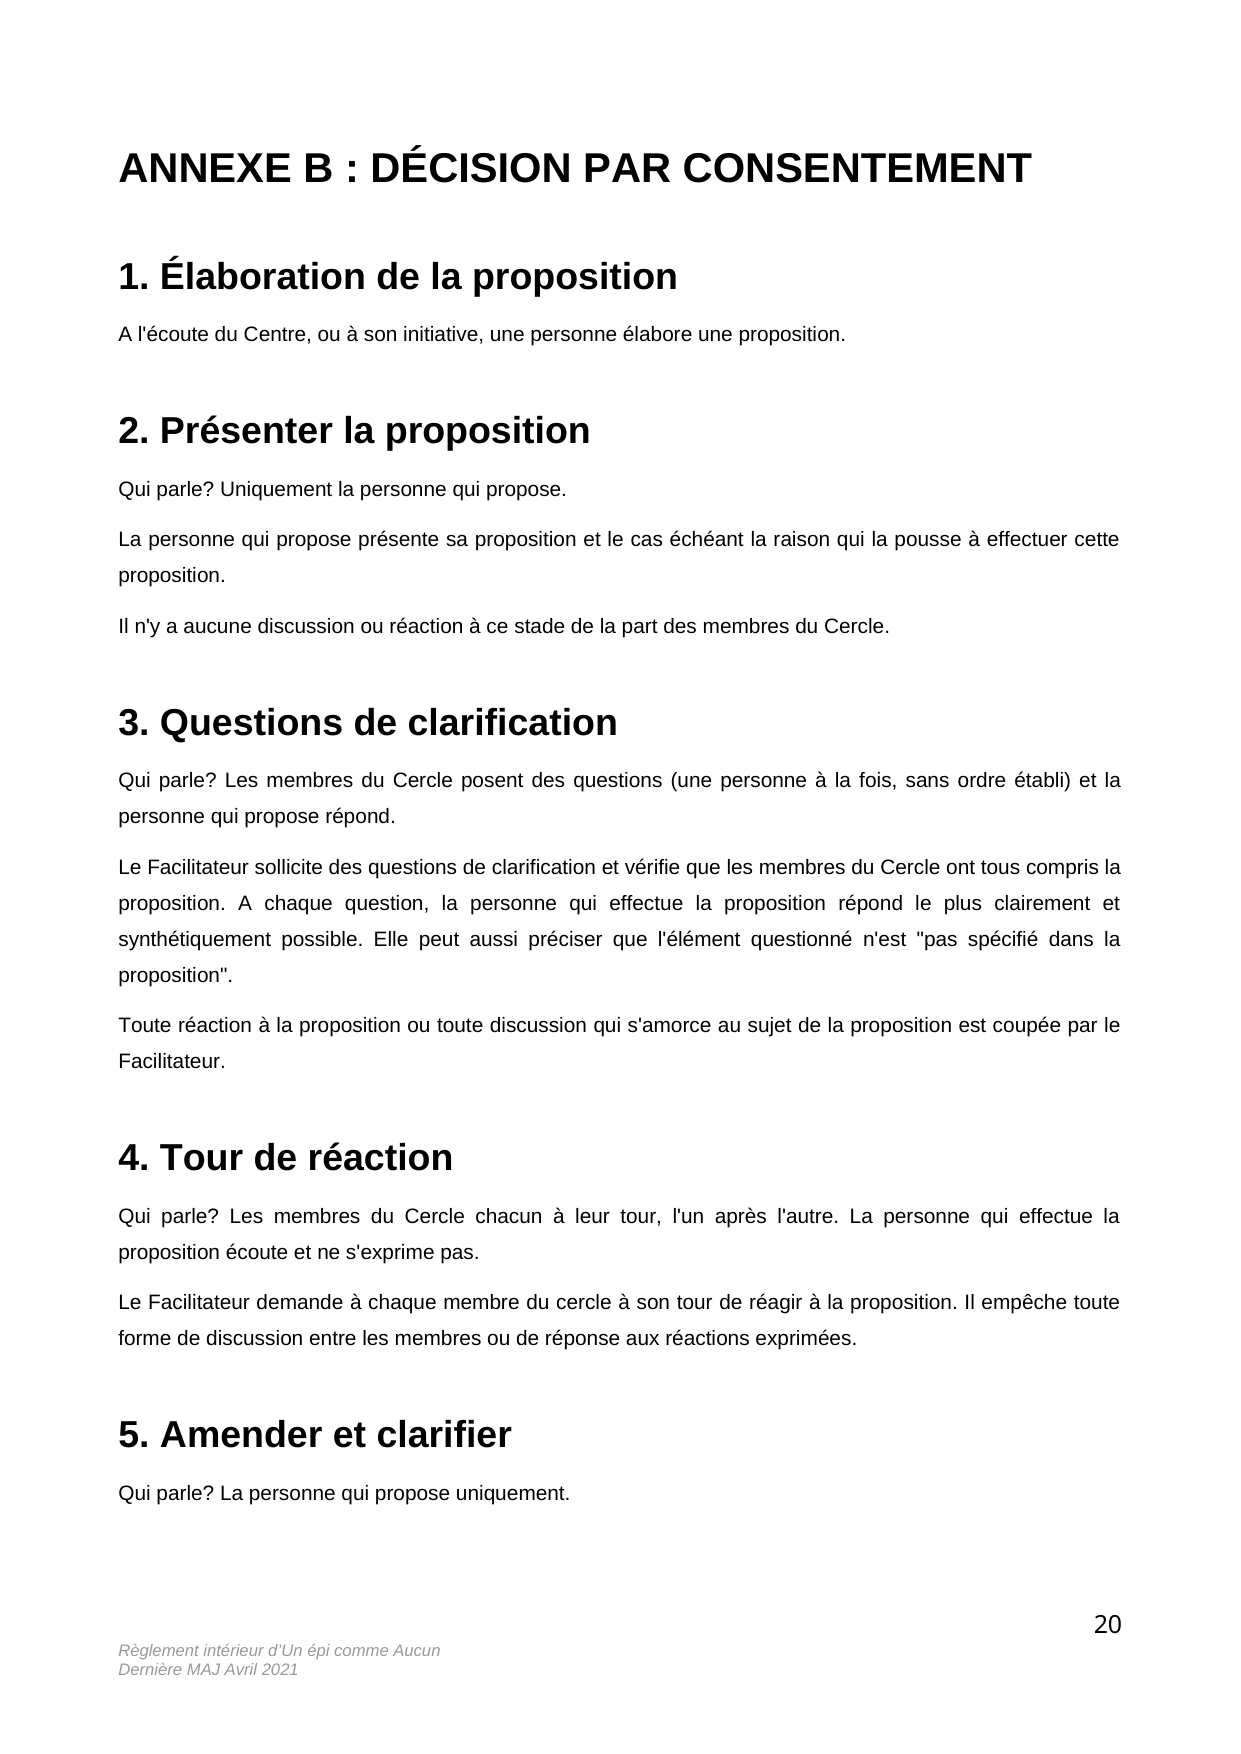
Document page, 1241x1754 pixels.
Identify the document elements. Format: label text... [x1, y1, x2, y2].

text Il n'y a aucune discussion ou réaction à ce stade de la part des membres du Cercle. [118, 614, 1122, 638]
text 1. Élaboration de la proposition [118, 254, 1122, 297]
subtitle ANNEXE B : DÉCISION PAR CONSENTEMENT [118, 143, 1122, 191]
text Qui parle? Les membres du Cercle posent des questions (une personne à la fois, sans ordre établi) et la personne qui propose répond. [118, 768, 1122, 828]
text A l'écoute du Centre, ou à son initiative, une personne élabore une proposition. [118, 322, 1122, 346]
text Qui parle? Les membres du Cercle chacun à leur tour, l'un après l'autre. La personne qui effectue la proposition écoute et ne s'exprime pas. [118, 1204, 1122, 1263]
text 2. Présenter la proposition [118, 409, 1122, 452]
text 5. Amender et clarifier [118, 1412, 1122, 1456]
text Toute réaction à la proposition ou toute discussion qui s'amorce au sujet de la proposition est coupée par le Facilitateur. [118, 1013, 1122, 1073]
text 4. Tour de réaction [118, 1136, 1122, 1179]
text Le Facilitateur demande à chaque membre du cercle à son tour de réagir à la proposition. Il empêche toute forme de discussion entre les membres ou de réponse aux réactions exprimées. [118, 1290, 1122, 1350]
text Qui parle? Uniquement la personne qui propose. [118, 477, 1122, 501]
text La personne qui propose présente sa proposition et le cas échéant la raison qui la pousse à effectuer cette proposition. [118, 527, 1122, 587]
text 3. Questions de clarification [118, 700, 1122, 743]
text Le Facilitateur sollicite des questions de clarification et vérifie que les membres du Cercle ont tous compris la proposition. A chaque question, la personne qui effectue la proposition répond le plus clairement et synthétiquement possible. Elle peut aussi préciser que l'élément questionné n'est "pas spécifié dans la proposition". [118, 855, 1122, 987]
text Qui parle? La personne qui propose uniquement. [118, 1481, 1122, 1504]
